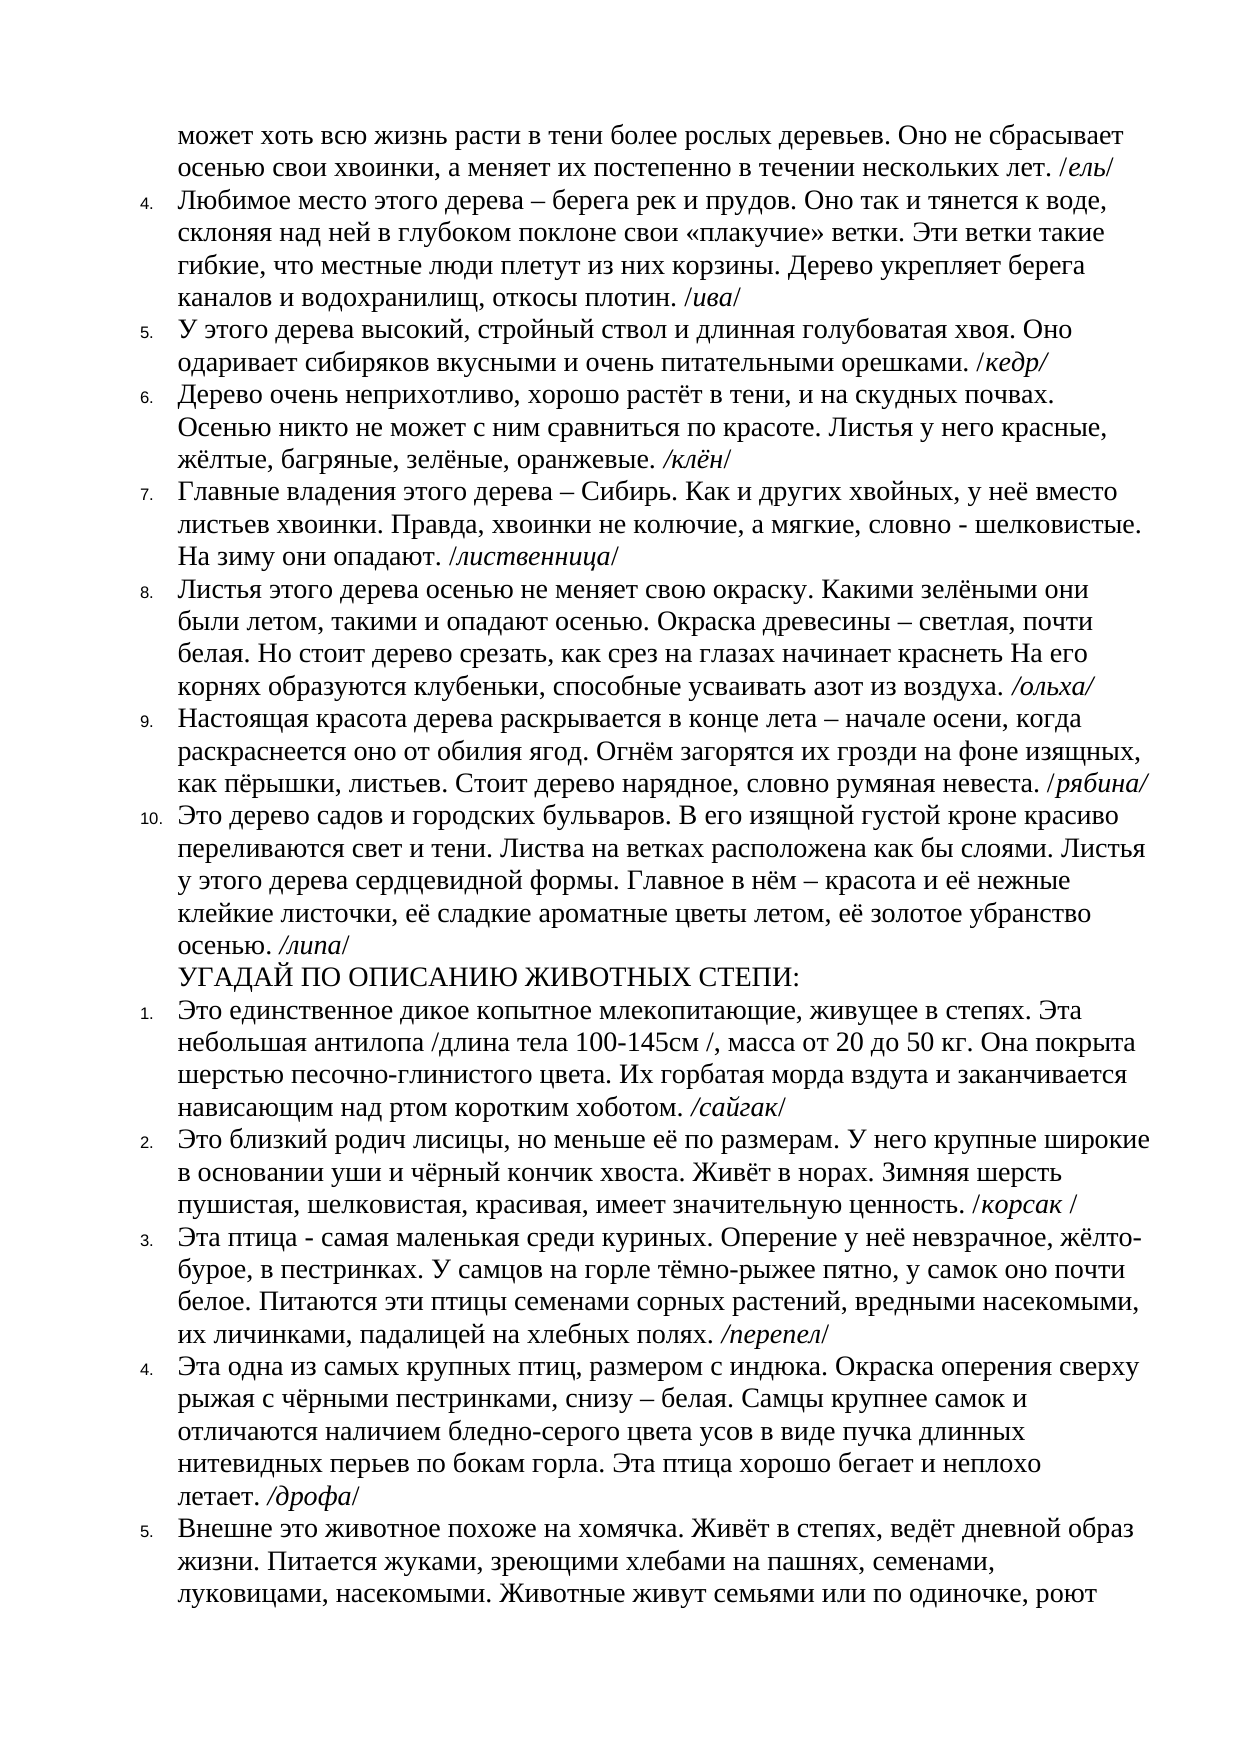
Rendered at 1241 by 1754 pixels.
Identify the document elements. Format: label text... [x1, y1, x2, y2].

list Любимое место этого дерева – берега рек и прудов. Оно так и тянется к воде, склоняя над ней в глубоком поклоне свои «плакучие» ветки. Эти ветки такие гибкие, что местные люди плетут из них корзины. Дерево укрепляет берега каналов и водохранилищ, откосы плотин. /ива/ [140, 183, 1152, 312]
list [140, 1511, 1152, 1608]
list Главные владения этого дерева – Сибирь. Как и других хвойных, у неё вместо листьев хвоинки. Правда, хвоинки не колючие, а мягкие, словно - шелковистые. На зиму они опадают. /лиственница/ [140, 474, 1152, 572]
text УГАДАЙ ПО ОПИСАНИЮ ЖИВОТНЫХ СТЕПИ: [177, 960, 1152, 993]
list Это дерево садов и городских бульваров. В его изящной густой кроне красиво переливаются свет и тени. Листва на ветках расположена как бы слоями. Листья у этого дерева сердцевидной формы. Главное в нём – красота и её нежные клейкие листочки, её сладкие ароматные цветы летом, её золотое убранство осенью. /липа/ [140, 798, 1152, 960]
list Эта птица - самая маленькая среди куриных. Оперение у неё невзрачное, жёлто-бурое, в пестринках. У самцов на горле тёмно-рыжее пятно, у самок оно почти белое. Питаются эти птицы семенами сорных растений, вредными насекомыми, их личинками, падалицей на хлебных полях. /перепел/ [140, 1219, 1152, 1349]
list Эта одна из самых крупных птиц, размером с индюка. Окраска оперения сверху рыжая с чёрными пестринками, снизу – белая. Самцы крупнее самок и отличаются наличием бледно-серого цвета усов в виде пучка длинных нитевидных перьев по бокам горла. Эта птица хорошо бегает и неплохо летает. /дрофа/ [140, 1349, 1152, 1511]
list Листья этого дерева осенью не меняет свою окраску. Какими зелёными они были летом, такими и опадают осенью. Окраска древесины – светлая, почти белая. Но стоит дерево срезать, как срез на глазах начинает краснеть На его корнях образуются клубеньки, способные усваивать азот из воздуха. /ольха/ [140, 572, 1152, 701]
list Это единственное дикое копытное млекопитающие, живущее в степях. Эта небольшая антилопа /длина тела 100-145см /, масса от 20 до 50 кг. Она покрыта шерстью песочно-глинистого цвета. Их горбатая морда вздута и заканчивается нависающим над ртом коротким хоботом. /сайгак/ [140, 993, 1152, 1122]
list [140, 118, 1152, 183]
list Это близкий родич лисицы, но меньше её по размерам. У него крупные широкие в основании уши и чёрный кончик хвоста. Живёт в норах. Зимняя шерсть пушистая, шелковистая, красивая, имеет значительную ценность. /корсак / [140, 1122, 1152, 1219]
list Настоящая красота дерева раскрывается в конце лета – начале осени, когда раскраснеется оно от обилия ягод. Огнём загорятся их грозди на фоне изящных, как пёрышки, листьев. Стоит дерево нарядное, словно румяная невеста. /рябина/ [140, 701, 1152, 798]
list У этого дерева высокий, стройный ствол и длинная голубоватая хвоя. Оно одаривает сибиряков вкусными и очень питательными орешками. /кедр/ [140, 312, 1152, 377]
list Дерево очень неприхотливо, хорошо растёт в тени, и на скудных почвах. Осенью никто не может с ним сравниться по красоте. Листья у него красные, жёлтые, багряные, зелёные, оранжевые. /клён/ [140, 377, 1152, 474]
